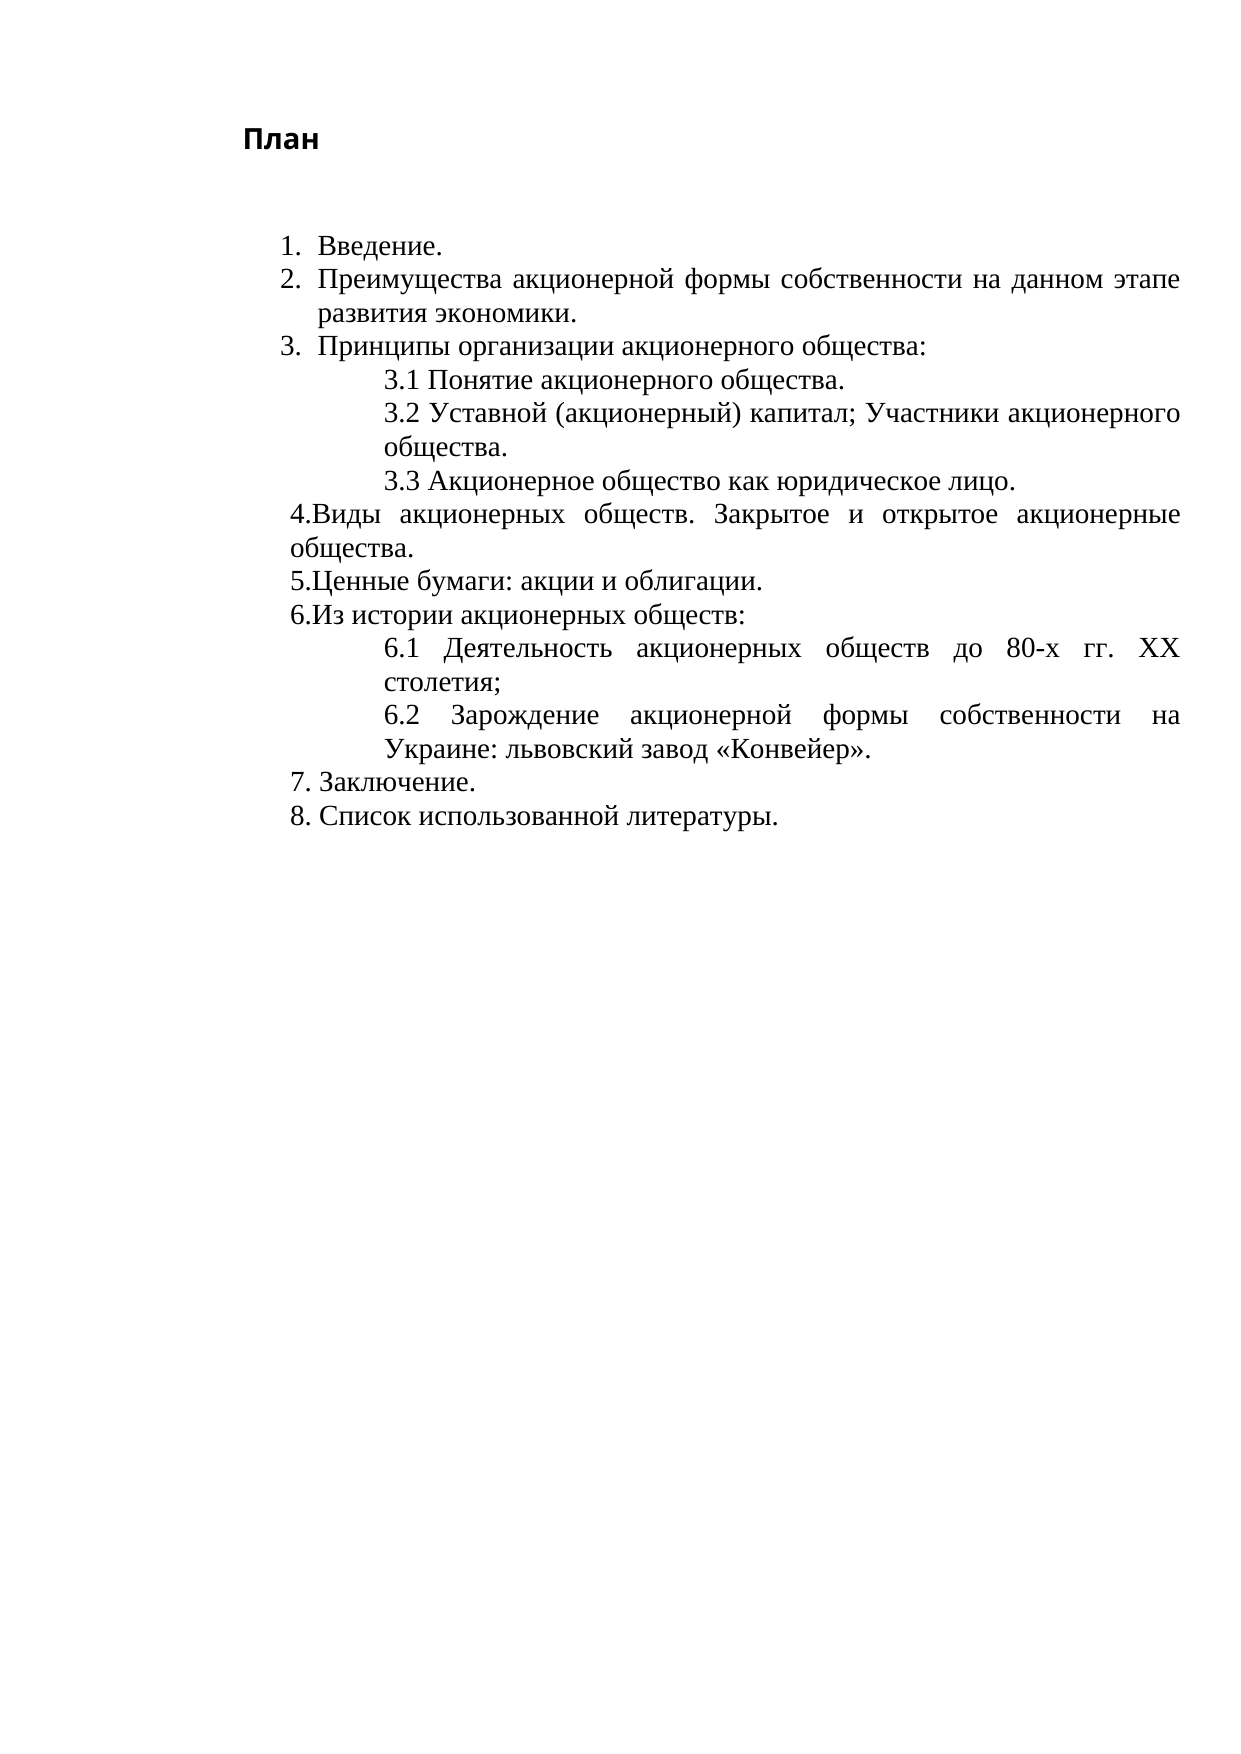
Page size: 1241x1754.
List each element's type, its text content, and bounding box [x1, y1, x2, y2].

text 8. Список использованной литературы. [177, 798, 1181, 832]
text 3.2 Уставной (акционерный) капитал; Участники акционерного общества. [383, 396, 1181, 463]
subtitle План [177, 118, 1181, 158]
text 3.1 Понятие акционерного общества. [242, 362, 1181, 396]
list Преимущества акционерной формы собственности на данном этапе развития экономики. [280, 261, 1181, 328]
list Акционерное общество как юридическое лицо. [383, 463, 1181, 496]
list Введение. [280, 228, 1181, 261]
text 5.Ценные бумаги: акции и облигации. [177, 563, 1181, 597]
text 6.Из истории акционерных обществ: [177, 597, 1181, 630]
text 6.1 Деятельность акционерных обществ до 80-х гг. ХХ столетия; [383, 630, 1181, 697]
text 4.Виды акционерных обществ. Закрытое и открытое акционерные общества. [290, 496, 1181, 563]
text 7. Заключение. [177, 764, 1181, 798]
text 6.2 Зарождение акционерной формы собственности на Украине: львовский завод «Конвейер». [383, 697, 1181, 764]
list Принципы организации акционерного общества: [280, 328, 1181, 362]
